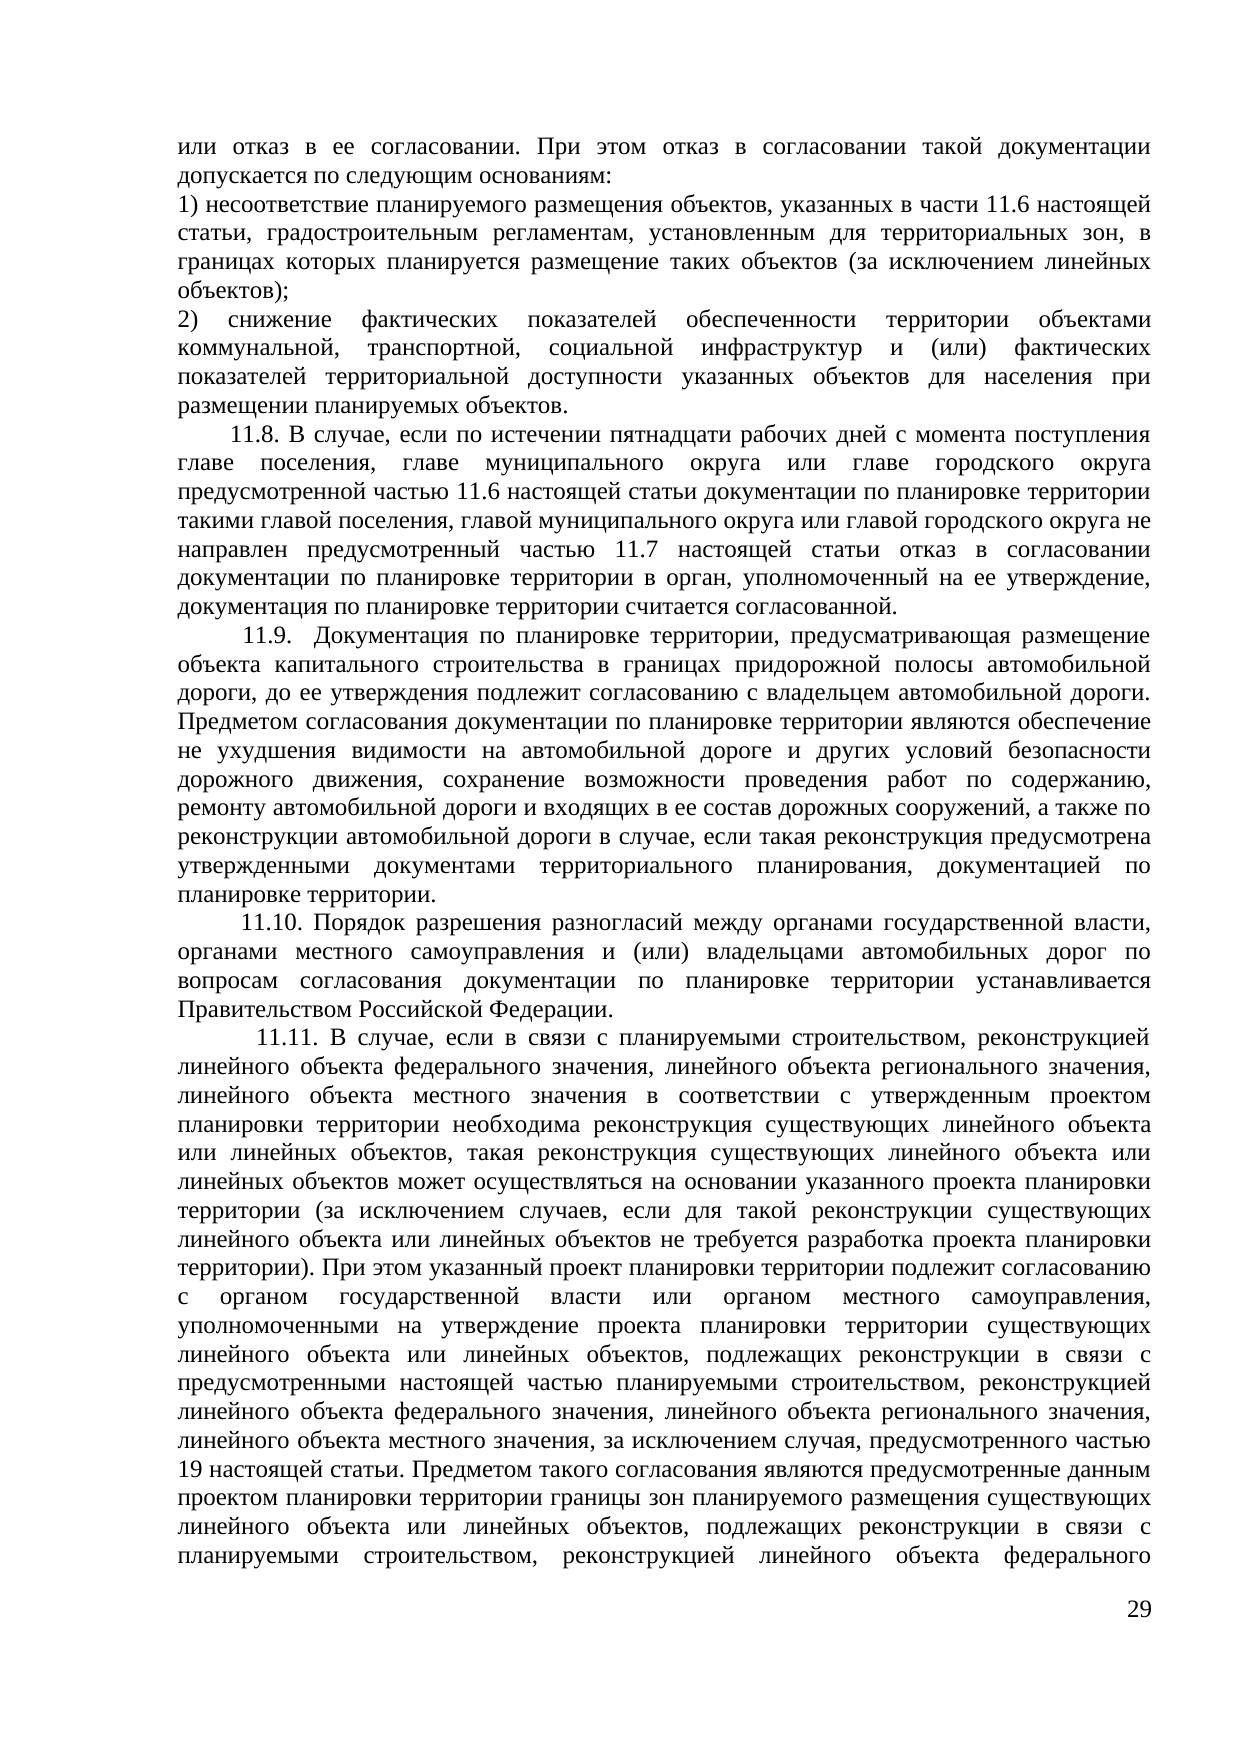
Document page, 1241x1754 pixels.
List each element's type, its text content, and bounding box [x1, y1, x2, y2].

text 11.9. Документация по планировке территории, предусматривающая размещение объекта капитального строительства в границах придорожной полосы автомобильной дороги, до ее утверждения подлежит согласованию с владельцем автомобильной дороги. Предметом согласования документации по планировке территории являются обеспечение не ухудшения видимости на автомобильной дороге и других условий безопасности дорожного движения, сохранение возможности проведения работ по содержанию, ремонту автомобильной дороги и входящих в ее состав дорожных сооружений, а также по реконструкции автомобильной дороги в случае, если такая реконструкция предусмотрена утвержденными документами территориального планирования, документацией по планировке территории. [177, 620, 1152, 907]
text 2) снижение фактических показателей обеспеченности территории объектами коммунальной, транспортной, социальной инфраструктур и (или) фактических показателей территориальной доступности указанных объектов для населения при размещении планируемых объектов. [177, 304, 1152, 419]
text 11.8. В случае, если по истечении пятнадцати рабочих дней с момента поступления главе поселения, главе муниципального округа или главе городского округа предусмотренной частью 11.6 настоящей статьи документации по планировке территории такими главой поселения, главой муниципального округа или главой городского округа не направлен предусмотренный частью 11.7 настоящей статьи отказ в согласовании документации по планировке территории в орган, уполномоченный на ее утверждение, документация по планировке территории считается согласованной. [177, 419, 1152, 620]
text 11.10. Порядок разрешения разногласий между органами государственной власти, органами местного самоуправления и (или) владельцами автомобильных дорог по вопросам согласования документации по планировке территории устанавливается Правительством Российской Федерации. [177, 907, 1152, 1022]
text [177, 1022, 1152, 1569]
text 1) несоответствие планируемого размещения объектов, указанных в части 11.6 настоящей статьи, градостроительным регламентам, установленным для территориальных зон, в границах которых планируется размещение таких объектов (за исключением линейных объектов); [177, 189, 1152, 304]
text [177, 131, 1152, 189]
